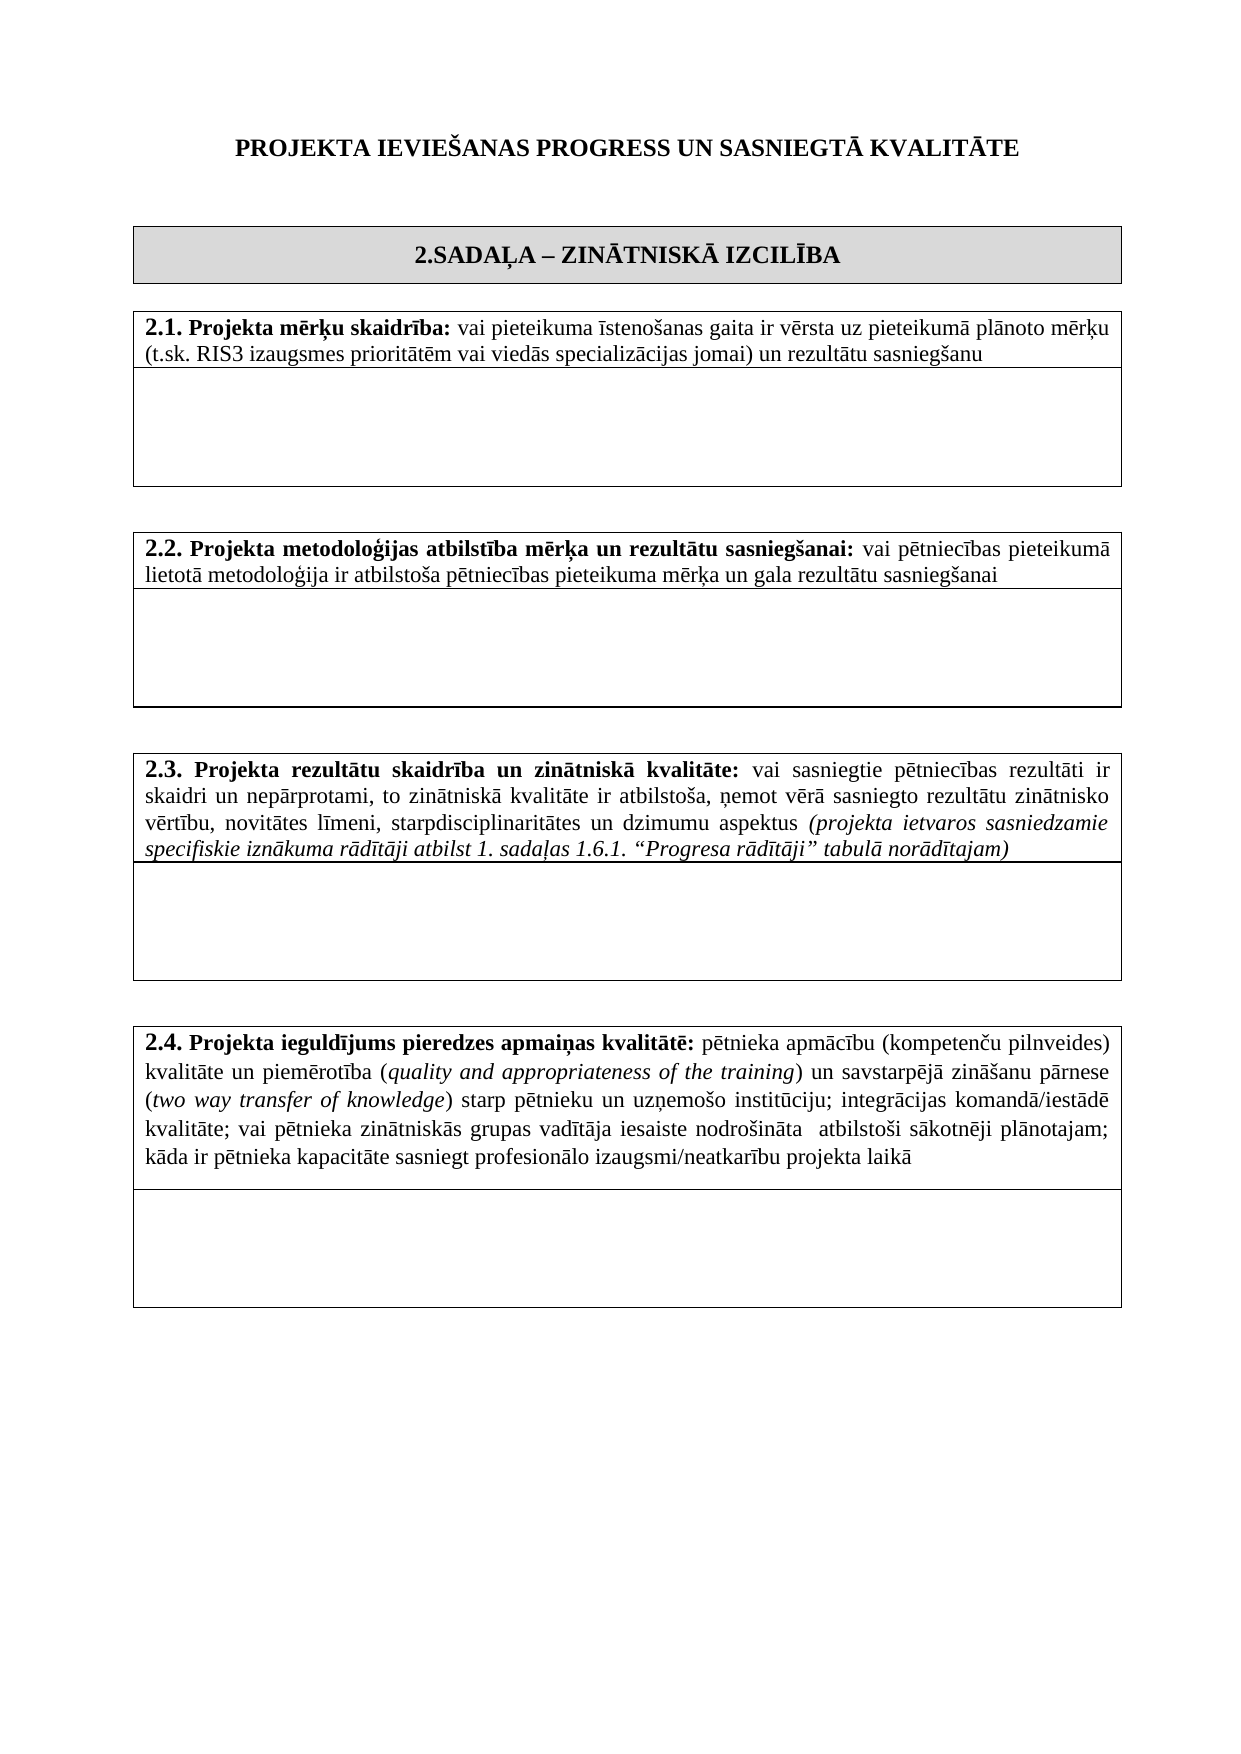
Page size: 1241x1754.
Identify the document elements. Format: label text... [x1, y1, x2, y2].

table_cell [134, 863, 1121, 980]
table_header 2.2. Projekta metodoloģijas atbilstība mērķa un rezultātu sasniegšanai: vai pētniecības pieteikumā lietotā metodoloģija ir atbilstoša pētniecības pieteikuma mērķa un gala rezultātu sasniegšanai [134, 533, 1121, 588]
table_header 2.SADAĻA – ZINĀTNISKĀ IZCILĪBA [134, 227, 1121, 283]
table_header 2.1. Projekta mērķu skaidrība: vai pieteikuma īstenošanas gaita ir vērsta uz pieteikumā plānoto mērķu (t.sk. RIS3 izaugsmes prioritātēm vai viedās specializācijas jomai) un rezultātu sasniegšanu [134, 312, 1121, 367]
table_cell [134, 1190, 1121, 1307]
table_header 2.3. Projekta rezultātu skaidrība un zinātniskā kvalitāte: vai sasniegtie pētniecības rezultāti ir skaidri un nepārprotami, to zinātniskā kvalitāte ir atbilstoša, ņemot vērā sasniegto rezultātu zinātnisko vērtību, novitātes līmeni, starpdisciplinaritātes un dzimumu aspektus (projekta ietvaros sasniedzamie specifiskie iznākuma rādītāji atbilst 1. sadaļas 1.6.1. “Progresa rādītāji” tabulā norādītajam) [134, 754, 1121, 861]
text Projekta ieviešanas progress un sasniegtā kvalitāte [133, 133, 1122, 162]
table_header 2.4. Projekta ieguldījums pieredzes apmaiņas kvalitātē: pētnieka apmācību (kompetenču pilnveides) kvalitāte un piemērotība (quality and appropriateness of the training) un savstarpējā zināšanu pārnese (two way transfer of knowledge) starp pētnieku un uzņemošo institūciju; integrācijas komandā/iestādē kvalitāte; vai pētnieka zinātniskās grupas vadītāja iesaiste nodrošināta atbilstoši sākotnēji plānotajam; kāda ir pētnieka kapacitāte sasniegt profesionālo izaugsmi/neatkarību projekta laikā [134, 1027, 1121, 1188]
table_cell [134, 589, 1121, 706]
table_cell [134, 368, 1121, 486]
